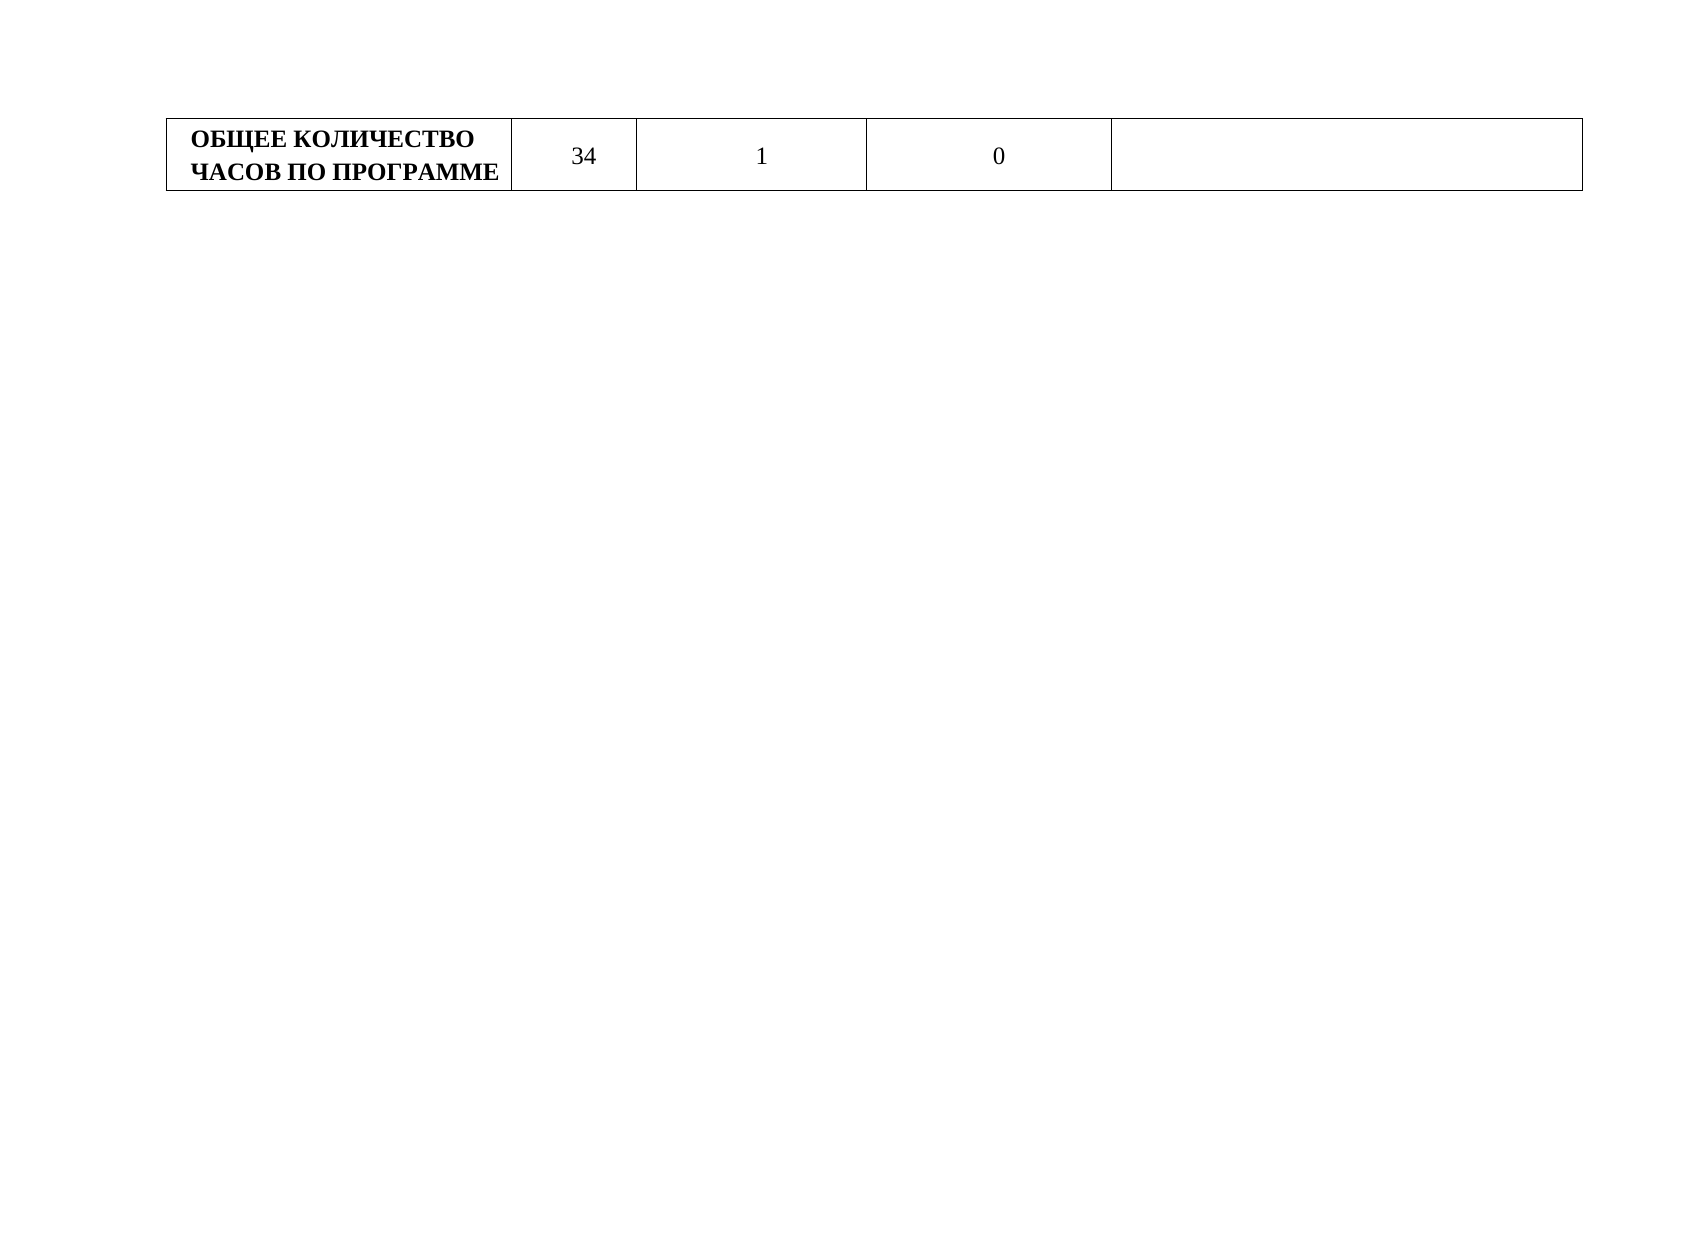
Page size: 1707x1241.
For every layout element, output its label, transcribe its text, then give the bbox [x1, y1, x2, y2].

table_cell [1112, 119, 1582, 190]
table_cell 1 [637, 119, 866, 190]
table_cell 0 [867, 119, 1111, 190]
table_cell ОБЩЕЕ КОЛИЧЕСТВО ЧАСОВ ПО ПРОГРАММЕ [167, 119, 511, 190]
table_cell 34 [512, 119, 636, 190]
